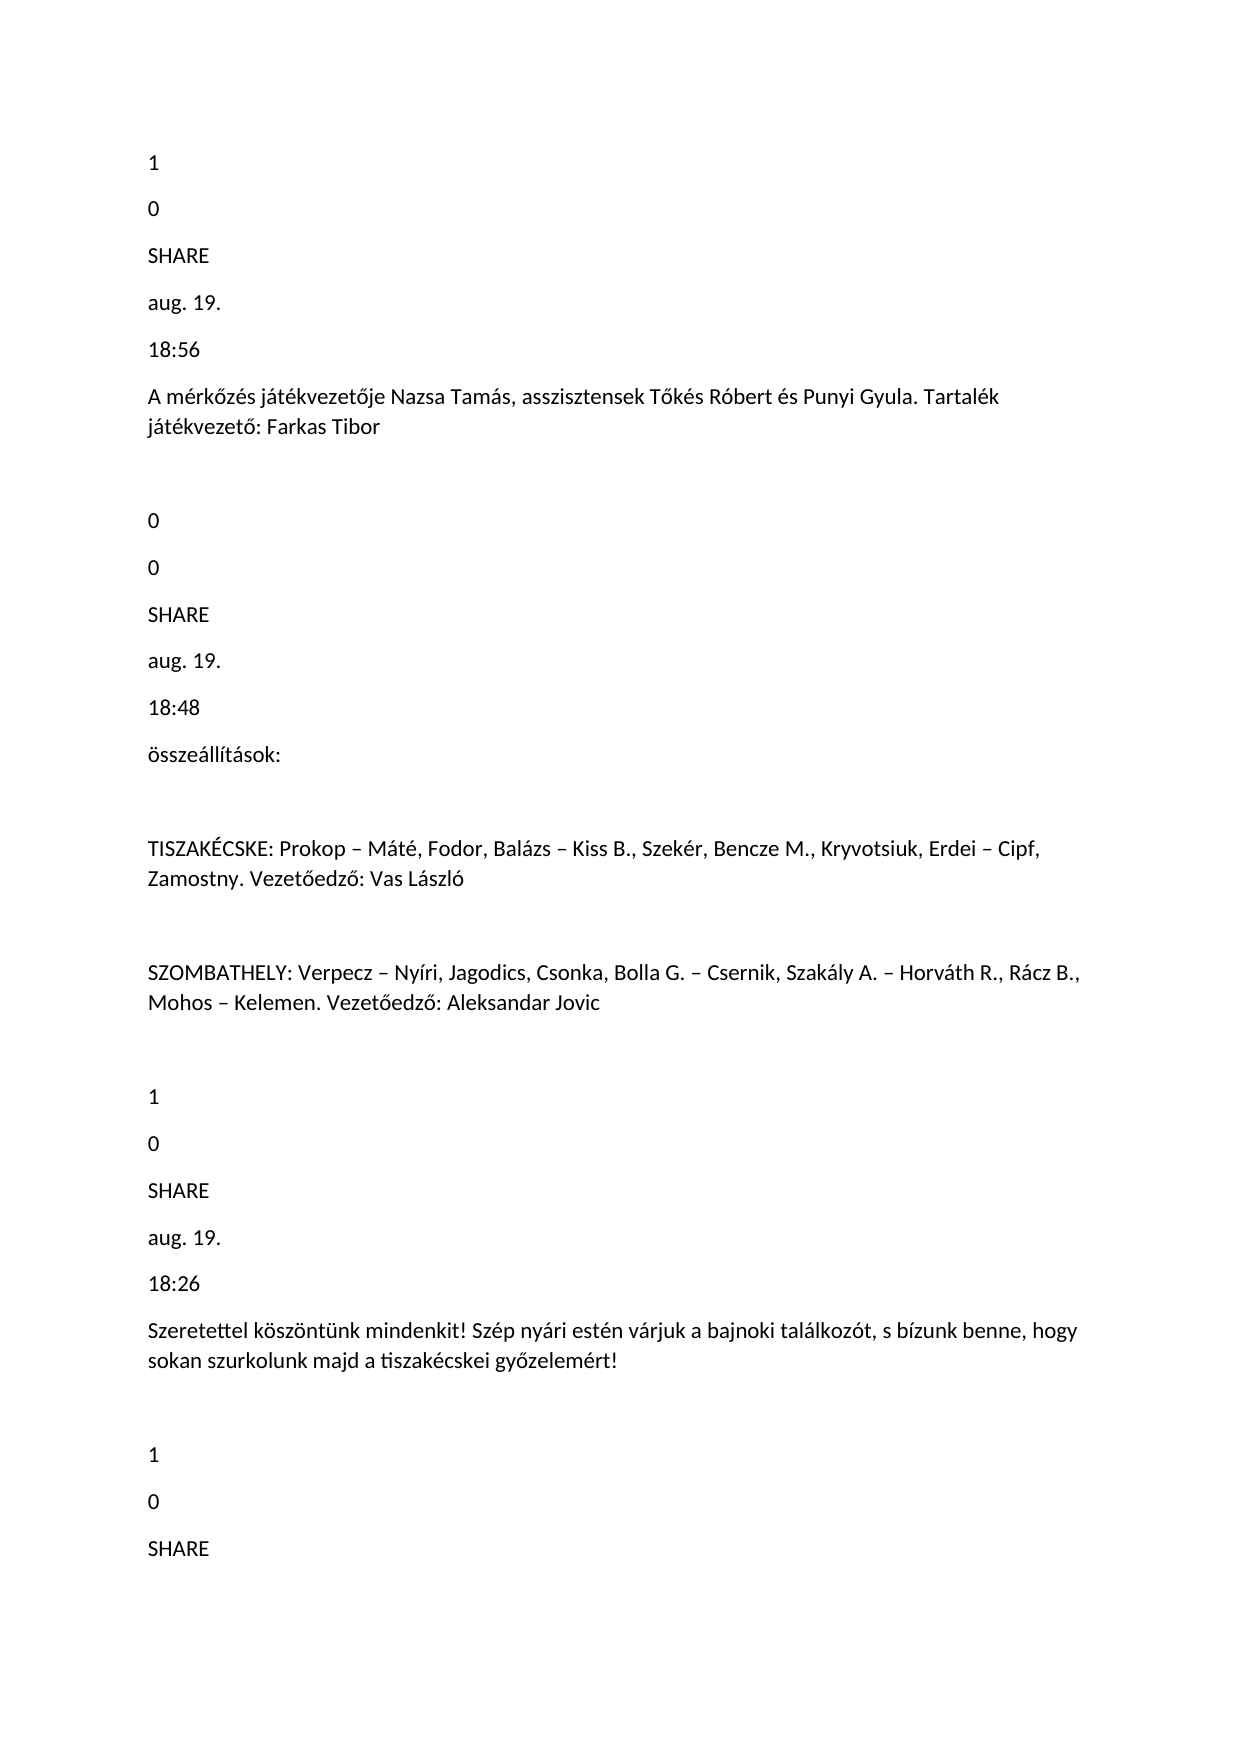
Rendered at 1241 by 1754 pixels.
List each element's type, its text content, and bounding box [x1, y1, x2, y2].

text 18:56 [148, 335, 1093, 363]
text 18:26 [148, 1269, 1093, 1297]
text aug. 19. [148, 1223, 1093, 1251]
text aug. 19. [148, 288, 1093, 316]
text 0 [148, 506, 1093, 534]
text összeállítások: [148, 740, 1093, 768]
text 0 [148, 553, 1093, 581]
text A mérkőzés játékvezetője Nazsa Tamás, asszisztensek Tőkés Róbert és Punyi Gyula. Tartalék játékvezető: Farkas Tibor [148, 382, 1093, 440]
text SHARE [148, 600, 1093, 628]
text 0 [148, 1129, 1093, 1157]
text SHARE [148, 241, 1093, 269]
text 1 [148, 1440, 1093, 1468]
text 0 [148, 194, 1093, 222]
text aug. 19. [148, 647, 1093, 674]
text 18:48 [148, 693, 1093, 721]
text SZOMBATHELY: Verpecz – Nyíri, Jagodics, Csonka, Bolla G. – Csernik, Szakály A. – Horváth R., Rácz B., Mohos – Kelemen. Vezetőedző: Aleksandar Jovic [148, 958, 1093, 1016]
text Szeretettel köszöntünk mindenkit! Szép nyári estén várjuk a bajnoki találkozót, s bízunk benne, hogy sokan szurkolunk majd a tiszakécskei győzelemért! [148, 1316, 1093, 1374]
text 1 [148, 148, 1093, 176]
text SHARE [148, 1176, 1093, 1204]
text TISZAKÉCSKE: Prokop – Máté, Fodor, Balázs – Kiss B., Szekér, Bencze M., Kryvotsiuk, Erdei – Cipf, Zamostny. Vezetőedző: Vas László [148, 834, 1093, 892]
text SHARE [148, 1534, 1093, 1562]
text 0 [148, 1487, 1093, 1515]
text 1 [148, 1082, 1093, 1110]
